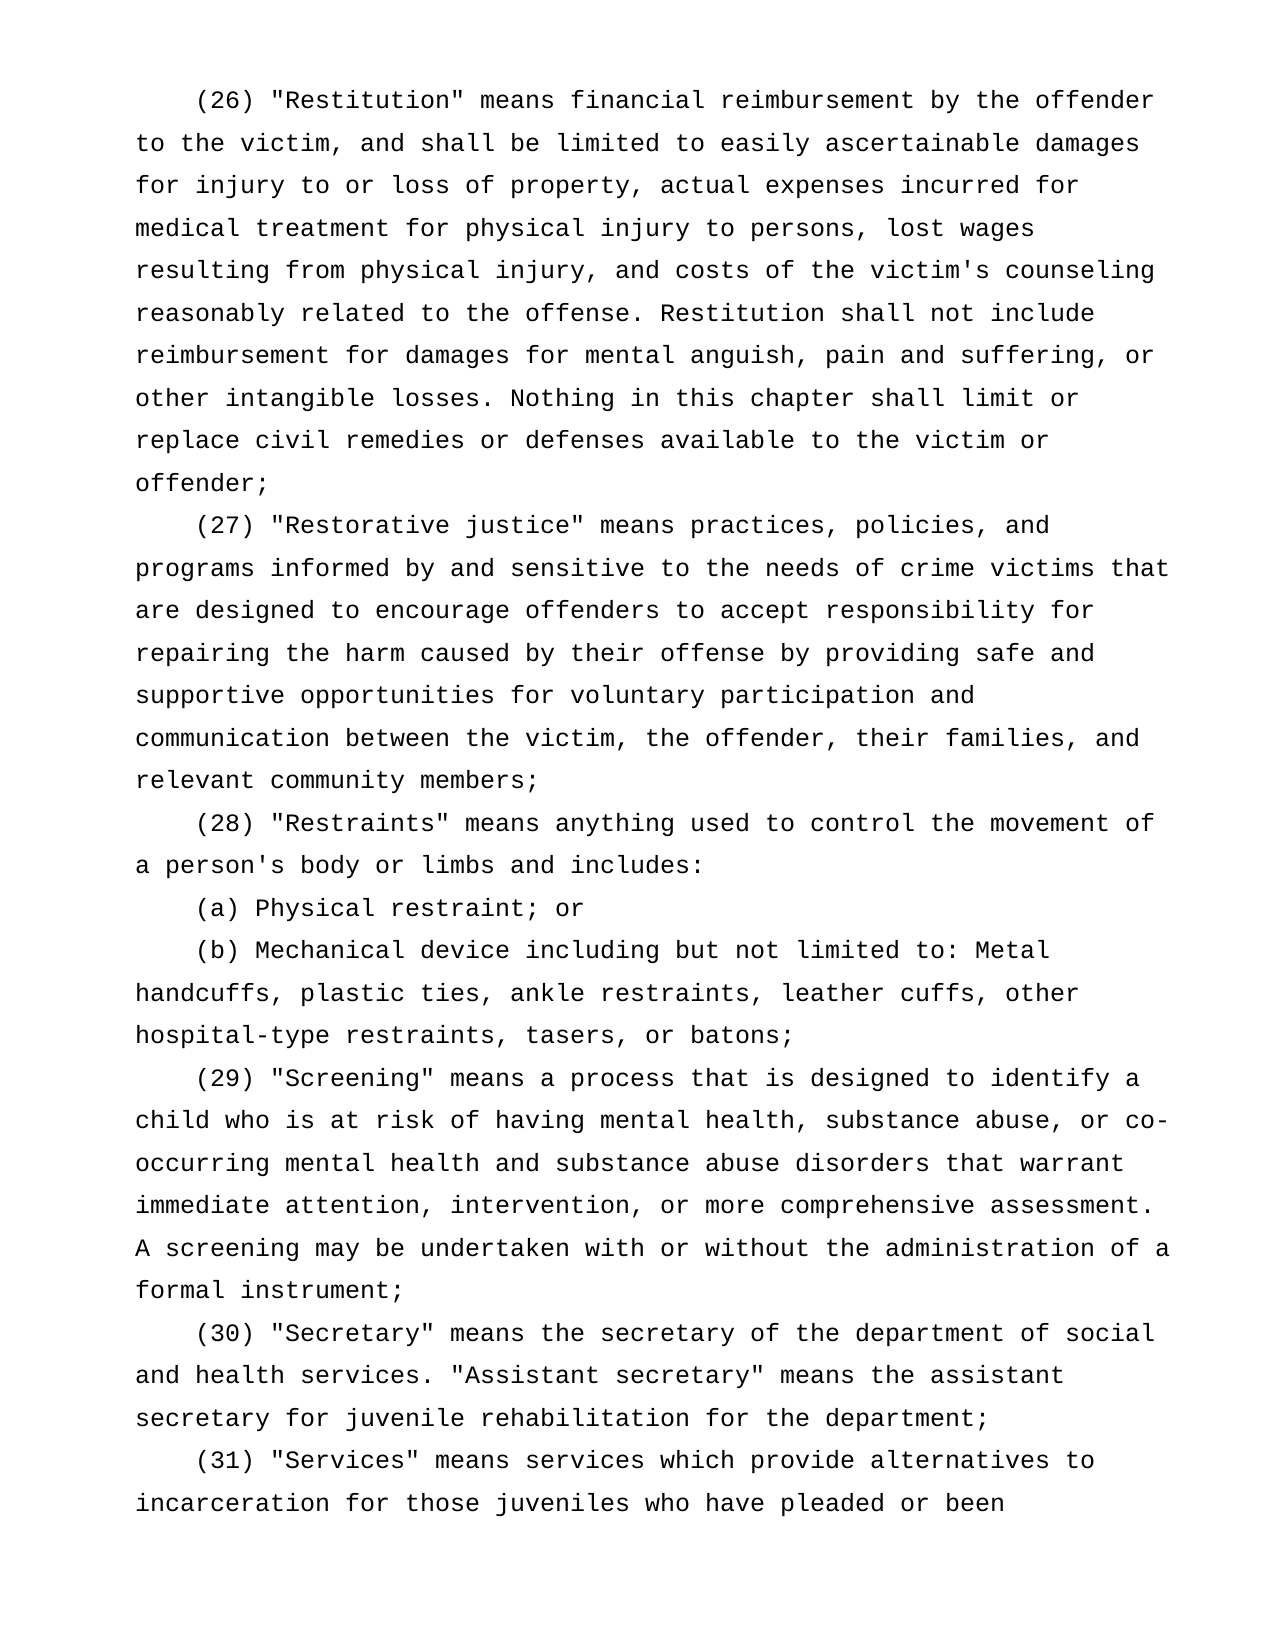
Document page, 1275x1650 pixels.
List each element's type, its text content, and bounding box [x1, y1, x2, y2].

text (30) "Secretary" means the secretary of the department of social and health services. "Assistant secretary" means the assistant secretary for juvenile rehabilitation for the department; [135, 1307, 1170, 1435]
text (29) "Screening" means a process that is designed to identify a child who is at risk of having mental health, substance abuse, or co-occurring mental health and substance abuse disorders that warrant immediate attention, intervention, or more comprehensive assessment. A screening may be undertaken with or without the administration of a formal instrument; [135, 1052, 1170, 1307]
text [135, 1435, 1170, 1520]
text (b) Mechanical device including but not limited to: Metal handcuffs, plastic ties, ankle restraints, leather cuffs, other hospital-type restraints, tasers, or batons; [135, 925, 1170, 1052]
text (a) Physical restraint; or [135, 882, 1170, 925]
text (26) "Restitution" means financial reimbursement by the offender to the victim, and shall be limited to easily ascertainable damages for injury to or loss of property, actual expenses incurred for medical treatment for physical injury to persons, lost wages resulting from physical injury, and costs of the victim's counseling reasonably related to the offense. Restitution shall not include reimbursement for damages for mental anguish, pain and suffering, or other intangible losses. Nothing in this chapter shall limit or replace civil remedies or defenses available to the victim or offender; [135, 75, 1170, 500]
text (27) "Restorative justice" means practices, policies, and programs informed by and sensitive to the needs of crime victims that are designed to encourage offenders to accept responsibility for repairing the harm caused by their offense by providing safe and supportive opportunities for voluntary participation and communication between the victim, the offender, their families, and relevant community members; [135, 500, 1170, 797]
text (28) "Restraints" means anything used to control the movement of a person's body or limbs and includes: [135, 797, 1170, 882]
